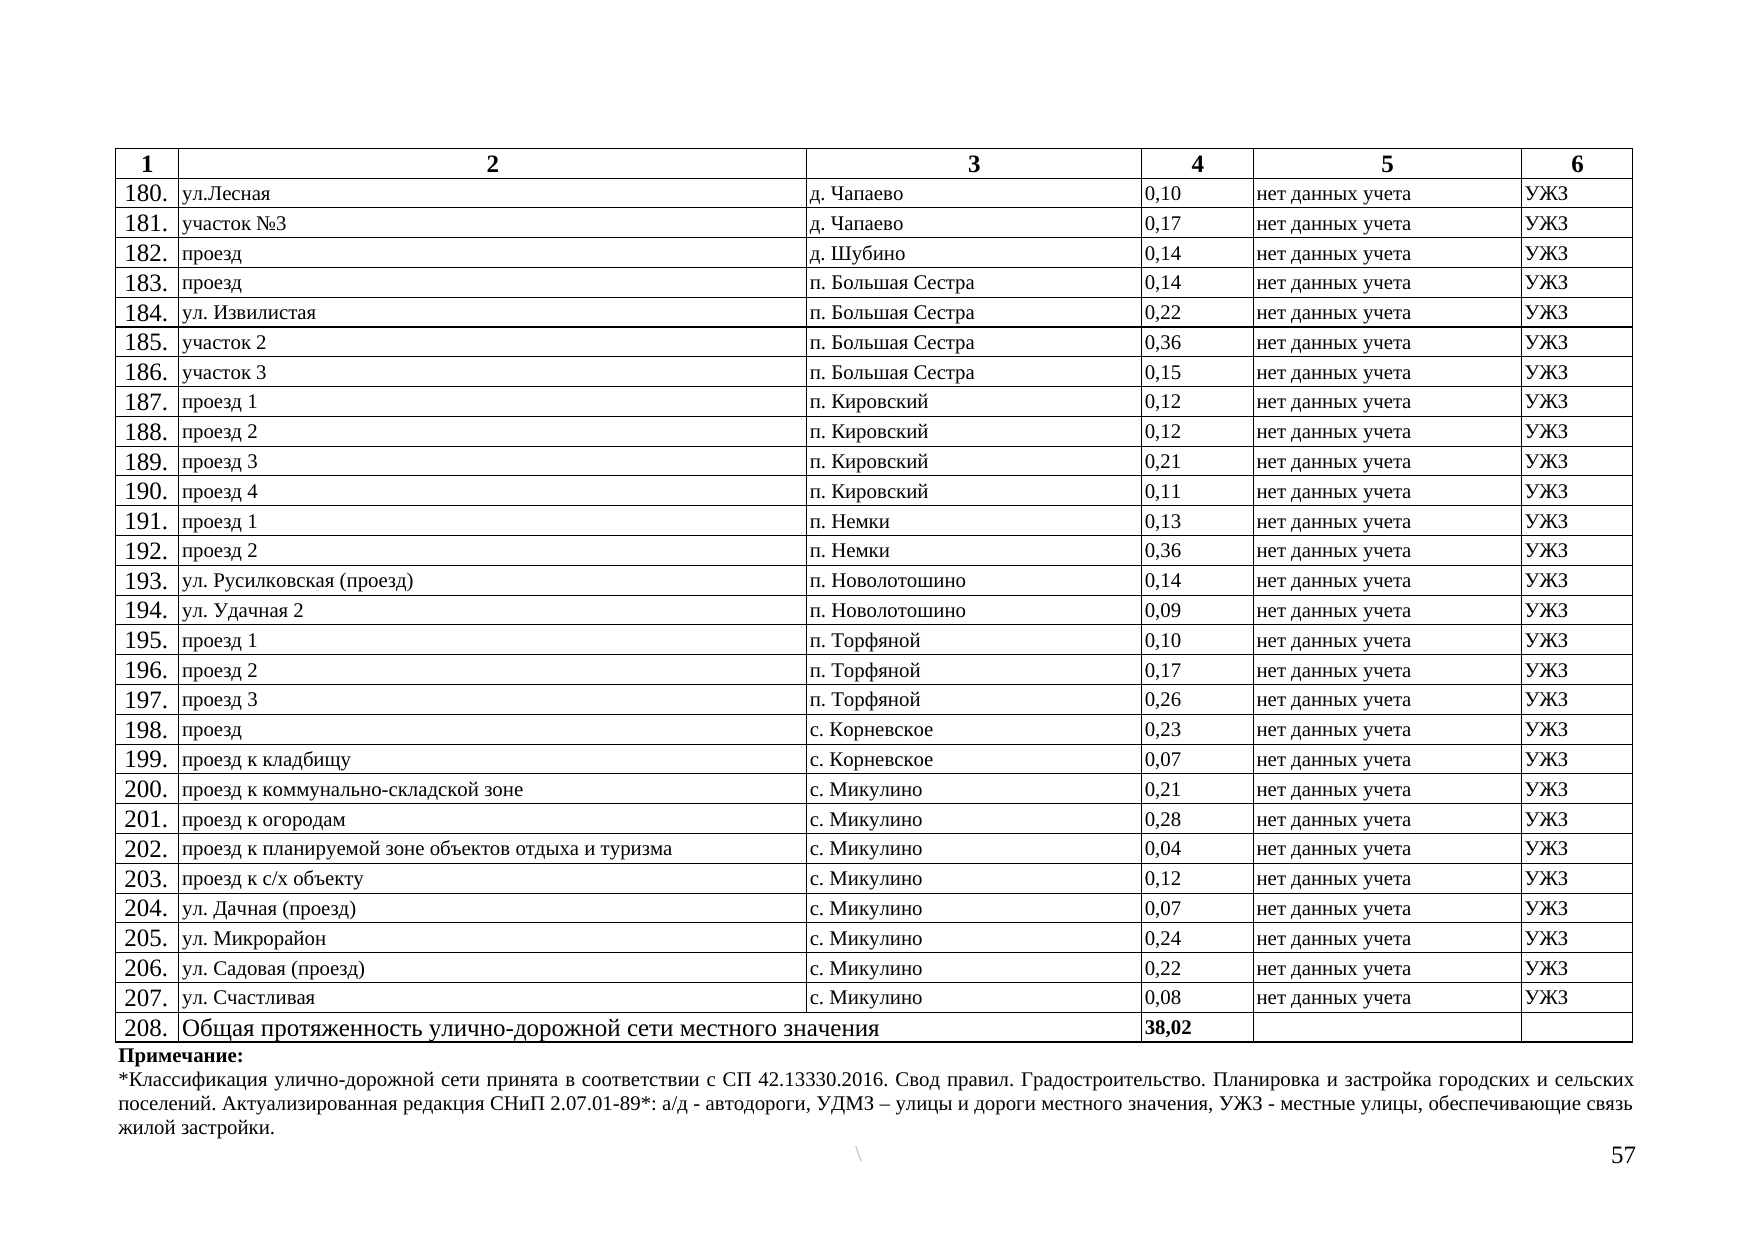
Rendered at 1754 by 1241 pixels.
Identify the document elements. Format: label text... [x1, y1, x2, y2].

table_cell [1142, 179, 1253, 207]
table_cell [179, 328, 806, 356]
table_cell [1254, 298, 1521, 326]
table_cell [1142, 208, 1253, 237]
text Примечание: [118, 1042, 1636, 1067]
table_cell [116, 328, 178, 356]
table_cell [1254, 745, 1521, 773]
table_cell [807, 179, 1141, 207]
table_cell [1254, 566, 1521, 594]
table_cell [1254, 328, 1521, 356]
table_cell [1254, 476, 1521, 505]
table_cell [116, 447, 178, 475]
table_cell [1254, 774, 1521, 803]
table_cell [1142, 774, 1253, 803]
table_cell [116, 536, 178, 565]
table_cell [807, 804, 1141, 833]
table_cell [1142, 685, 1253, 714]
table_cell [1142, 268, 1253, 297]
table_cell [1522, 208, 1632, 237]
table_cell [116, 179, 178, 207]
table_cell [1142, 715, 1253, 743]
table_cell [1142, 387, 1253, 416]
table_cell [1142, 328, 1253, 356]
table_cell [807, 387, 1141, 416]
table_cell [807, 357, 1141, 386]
text *Классификация улично-дорожной сети принята в соответствии с СП 42.13330.2016. Свод правил. Градостроительство. Планировка и застройка городских и сельских поселений. Актуализированная редакция СНиП 2.07.01-89*: а/д - автодороги, УДМЗ – улицы и дороги местного значения, УЖЗ - местные улицы, обеспечивающие связь жилой застройки. [118, 1067, 1636, 1139]
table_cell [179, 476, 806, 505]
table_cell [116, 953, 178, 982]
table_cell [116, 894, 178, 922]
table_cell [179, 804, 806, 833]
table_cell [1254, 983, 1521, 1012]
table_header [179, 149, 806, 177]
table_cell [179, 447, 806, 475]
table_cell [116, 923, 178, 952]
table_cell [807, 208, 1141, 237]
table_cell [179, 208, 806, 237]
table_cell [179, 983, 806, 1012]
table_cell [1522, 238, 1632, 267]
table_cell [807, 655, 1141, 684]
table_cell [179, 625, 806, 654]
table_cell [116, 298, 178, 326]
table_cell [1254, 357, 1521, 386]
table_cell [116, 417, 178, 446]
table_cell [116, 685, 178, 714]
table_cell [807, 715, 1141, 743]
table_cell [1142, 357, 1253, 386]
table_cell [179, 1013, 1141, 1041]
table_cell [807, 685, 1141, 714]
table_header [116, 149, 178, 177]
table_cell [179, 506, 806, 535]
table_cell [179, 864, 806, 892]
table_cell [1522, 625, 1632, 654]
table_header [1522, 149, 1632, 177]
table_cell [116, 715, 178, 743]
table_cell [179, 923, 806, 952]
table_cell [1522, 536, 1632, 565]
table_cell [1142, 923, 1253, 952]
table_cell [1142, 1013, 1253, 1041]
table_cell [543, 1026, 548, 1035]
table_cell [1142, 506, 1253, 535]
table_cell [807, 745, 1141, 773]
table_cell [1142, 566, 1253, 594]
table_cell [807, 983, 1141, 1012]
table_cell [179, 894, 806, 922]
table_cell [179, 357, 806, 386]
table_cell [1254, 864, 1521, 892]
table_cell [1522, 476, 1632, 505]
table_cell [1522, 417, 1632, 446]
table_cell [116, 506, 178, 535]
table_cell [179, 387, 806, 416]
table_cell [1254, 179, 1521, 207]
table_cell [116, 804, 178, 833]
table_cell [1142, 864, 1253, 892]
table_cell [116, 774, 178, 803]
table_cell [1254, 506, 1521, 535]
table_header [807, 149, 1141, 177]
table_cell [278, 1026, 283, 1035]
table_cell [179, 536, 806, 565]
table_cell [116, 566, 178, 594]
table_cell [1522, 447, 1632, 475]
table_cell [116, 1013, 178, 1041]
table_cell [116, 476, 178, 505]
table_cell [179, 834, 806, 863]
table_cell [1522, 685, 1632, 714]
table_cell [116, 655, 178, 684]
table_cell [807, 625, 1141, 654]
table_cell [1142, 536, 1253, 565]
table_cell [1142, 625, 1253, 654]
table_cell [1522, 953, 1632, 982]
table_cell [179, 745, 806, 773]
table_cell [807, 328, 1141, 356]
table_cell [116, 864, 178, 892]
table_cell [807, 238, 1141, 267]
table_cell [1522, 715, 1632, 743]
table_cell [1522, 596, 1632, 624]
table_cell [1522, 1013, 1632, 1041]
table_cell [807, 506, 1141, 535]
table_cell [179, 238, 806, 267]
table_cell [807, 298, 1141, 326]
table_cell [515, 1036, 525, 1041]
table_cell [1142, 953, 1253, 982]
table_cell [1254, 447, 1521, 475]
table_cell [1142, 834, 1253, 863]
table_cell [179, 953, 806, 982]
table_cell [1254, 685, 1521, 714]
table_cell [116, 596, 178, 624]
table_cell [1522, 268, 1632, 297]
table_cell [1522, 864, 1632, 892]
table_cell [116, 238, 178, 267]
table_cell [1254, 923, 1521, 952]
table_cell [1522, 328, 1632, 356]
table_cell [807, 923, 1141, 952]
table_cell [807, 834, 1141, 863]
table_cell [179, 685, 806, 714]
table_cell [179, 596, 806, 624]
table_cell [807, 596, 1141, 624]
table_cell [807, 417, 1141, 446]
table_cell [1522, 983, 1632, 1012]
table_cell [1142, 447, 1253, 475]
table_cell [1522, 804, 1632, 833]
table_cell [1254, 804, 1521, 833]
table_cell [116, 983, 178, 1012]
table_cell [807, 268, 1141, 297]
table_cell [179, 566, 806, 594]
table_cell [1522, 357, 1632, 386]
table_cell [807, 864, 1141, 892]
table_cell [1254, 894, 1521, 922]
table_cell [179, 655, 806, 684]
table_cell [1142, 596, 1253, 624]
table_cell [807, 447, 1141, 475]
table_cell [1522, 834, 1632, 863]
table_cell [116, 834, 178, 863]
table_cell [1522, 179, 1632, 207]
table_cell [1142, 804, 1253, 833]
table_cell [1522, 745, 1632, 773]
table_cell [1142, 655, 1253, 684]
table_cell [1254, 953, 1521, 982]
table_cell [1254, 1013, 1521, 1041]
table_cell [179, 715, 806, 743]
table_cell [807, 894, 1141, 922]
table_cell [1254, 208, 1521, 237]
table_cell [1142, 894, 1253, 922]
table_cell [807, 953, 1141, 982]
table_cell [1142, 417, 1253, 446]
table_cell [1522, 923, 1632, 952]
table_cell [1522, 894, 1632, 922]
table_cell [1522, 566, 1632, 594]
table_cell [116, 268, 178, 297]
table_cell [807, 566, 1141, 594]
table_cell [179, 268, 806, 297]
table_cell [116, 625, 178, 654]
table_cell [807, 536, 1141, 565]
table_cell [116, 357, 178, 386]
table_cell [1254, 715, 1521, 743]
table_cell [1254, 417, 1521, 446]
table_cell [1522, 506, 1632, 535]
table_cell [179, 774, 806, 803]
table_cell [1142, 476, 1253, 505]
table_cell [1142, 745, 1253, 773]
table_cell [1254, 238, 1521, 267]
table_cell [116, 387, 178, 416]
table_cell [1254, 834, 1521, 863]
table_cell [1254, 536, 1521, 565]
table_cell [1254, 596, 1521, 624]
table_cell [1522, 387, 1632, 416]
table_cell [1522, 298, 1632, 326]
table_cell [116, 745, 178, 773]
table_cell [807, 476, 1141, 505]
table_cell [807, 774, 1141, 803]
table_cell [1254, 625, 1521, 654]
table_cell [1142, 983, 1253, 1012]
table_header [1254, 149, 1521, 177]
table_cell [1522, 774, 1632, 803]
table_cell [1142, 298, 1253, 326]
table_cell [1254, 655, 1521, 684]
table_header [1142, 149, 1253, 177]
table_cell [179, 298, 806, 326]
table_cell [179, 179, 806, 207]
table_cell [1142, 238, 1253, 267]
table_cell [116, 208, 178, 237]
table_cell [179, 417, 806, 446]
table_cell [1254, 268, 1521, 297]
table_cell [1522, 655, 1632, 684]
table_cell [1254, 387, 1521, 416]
